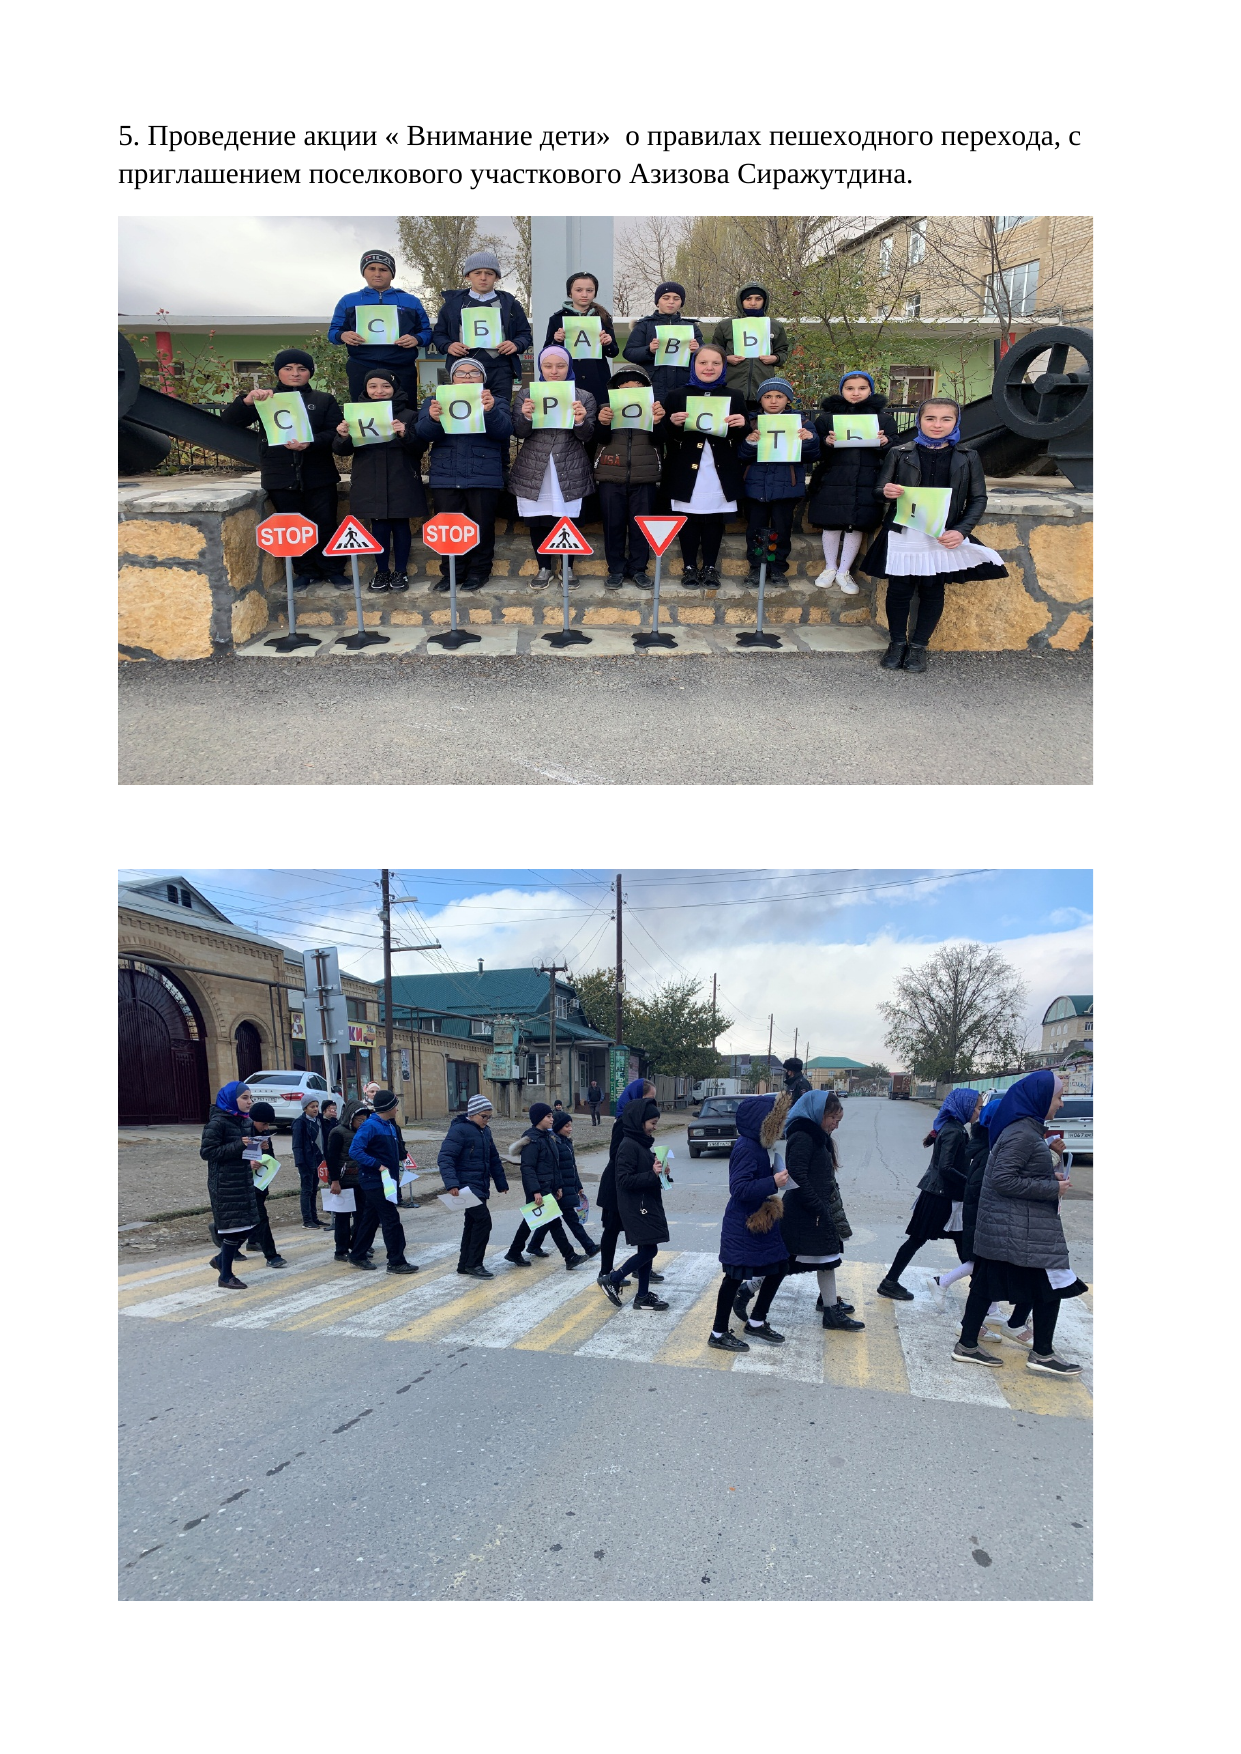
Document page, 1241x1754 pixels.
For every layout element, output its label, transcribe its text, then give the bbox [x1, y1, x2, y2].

text 5. Проведение акции « Внимание дети» о правилах пешеходного перехода, с приглашением поселкового участкового Азизова Сиражутдина. [118, 118, 1152, 190]
picture [118, 869, 1094, 1601]
picture [118, 216, 1094, 785]
